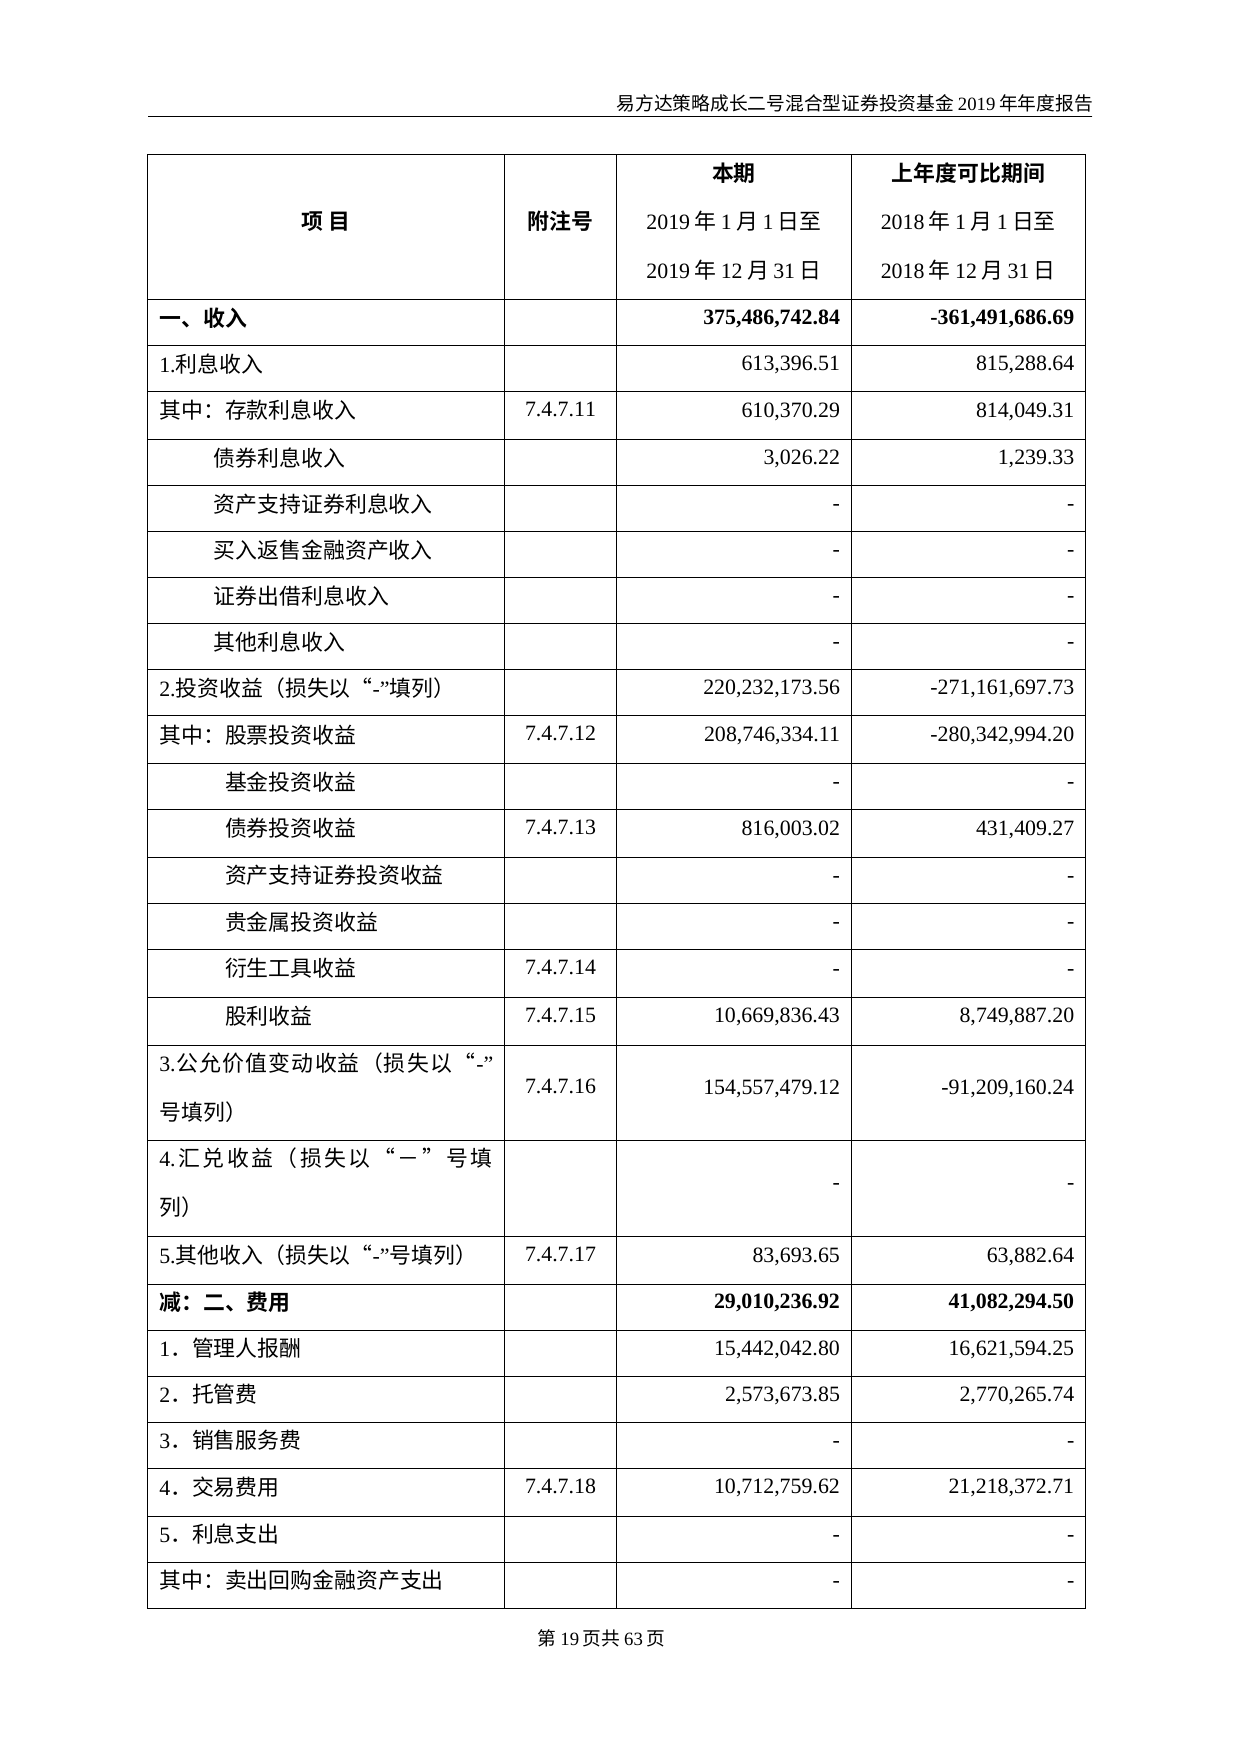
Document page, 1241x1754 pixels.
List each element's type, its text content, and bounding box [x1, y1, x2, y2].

table_cell [505, 440, 616, 485]
table_cell 7.4.7.16 [505, 1046, 616, 1139]
table_cell - [852, 1517, 1085, 1562]
table_cell - [852, 904, 1085, 949]
table_cell 减：二、费用 [148, 1285, 504, 1330]
table_cell 2．托管费 [148, 1377, 504, 1422]
table_cell - [617, 950, 851, 997]
table_cell - [617, 1517, 851, 1562]
table_cell 375,486,742.84 [617, 300, 851, 345]
table_cell 3.公允价值变动收益（损失以“-”号填列） [148, 1046, 504, 1139]
table_cell 613,396.51 [617, 346, 851, 391]
table_cell 4.汇兑收益（损失以“－”号填列） [148, 1141, 504, 1236]
table_cell - [852, 624, 1085, 669]
table_cell - [852, 858, 1085, 903]
table_cell 3,026.22 [617, 440, 851, 485]
table_cell 7.4.7.18 [505, 1469, 616, 1516]
table_cell 10,712,759.62 [617, 1469, 851, 1516]
table_cell [505, 1141, 616, 1236]
table_cell 2.投资收益（损失以“-”填列） [148, 670, 504, 715]
table_cell - [617, 858, 851, 903]
table_cell - [617, 1423, 851, 1468]
table_cell - [852, 486, 1085, 531]
table_cell - [852, 578, 1085, 623]
table_cell 2,573,673.85 [617, 1377, 851, 1422]
table_header 项 目 [148, 155, 504, 299]
table_cell 1．管理人报酬 [148, 1331, 504, 1376]
table_cell 63,882.64 [852, 1237, 1085, 1284]
table_cell 208,746,334.11 [617, 716, 851, 763]
table_cell 5.其他收入（损失以“-”号填列） [148, 1237, 504, 1284]
table_cell [505, 1517, 616, 1562]
table_cell 8,749,887.20 [852, 998, 1085, 1045]
table_cell 债券利息收入 [148, 440, 504, 485]
table_cell 815,288.64 [852, 346, 1085, 391]
table_cell 154,557,479.12 [617, 1046, 851, 1139]
table_cell [505, 670, 616, 715]
table_cell 29,010,236.92 [617, 1285, 851, 1330]
table_cell 其中：股票投资收益 [148, 716, 504, 763]
table_cell 7.4.7.11 [505, 392, 616, 439]
table_cell - [617, 764, 851, 809]
table_cell 其中：存款利息收入 [148, 392, 504, 439]
table_cell 7.4.7.13 [505, 810, 616, 857]
table_cell 其中：卖出回购金融资产支出 [148, 1563, 504, 1608]
table_cell -280,342,994.20 [852, 716, 1085, 763]
table_cell - [852, 532, 1085, 577]
table_cell - [852, 1563, 1085, 1608]
table_cell - [617, 624, 851, 669]
table_cell 16,621,594.25 [852, 1331, 1085, 1376]
table_cell [505, 1423, 616, 1468]
table_cell [505, 1331, 616, 1376]
table_cell 7.4.7.15 [505, 998, 616, 1045]
table_cell -361,491,686.69 [852, 300, 1085, 345]
table_cell - [617, 904, 851, 949]
table_cell 衍生工具收益 [148, 950, 504, 997]
table_cell 其他利息收入 [148, 624, 504, 669]
table_cell 10,669,836.43 [617, 998, 851, 1045]
table_cell [505, 300, 616, 345]
table_cell 债券投资收益 [148, 810, 504, 857]
table_cell 7.4.7.12 [505, 716, 616, 763]
table_cell - [617, 1563, 851, 1608]
table_cell 41,082,294.50 [852, 1285, 1085, 1330]
table_cell 资产支持证券投资收益 [148, 858, 504, 903]
table_cell - [852, 764, 1085, 809]
table_cell 4．交易费用 [148, 1469, 504, 1516]
table_cell 买入返售金融资产收入 [148, 532, 504, 577]
table_cell -271,161,697.73 [852, 670, 1085, 715]
table_cell [505, 1377, 616, 1422]
table_cell 一、收入 [148, 300, 504, 345]
table_cell - [617, 486, 851, 531]
table_cell [505, 532, 616, 577]
table_cell 83,693.65 [617, 1237, 851, 1284]
table_cell [505, 904, 616, 949]
table_cell 2,770,265.74 [852, 1377, 1085, 1422]
table_cell 股利收益 [148, 998, 504, 1045]
table_cell 7.4.7.14 [505, 950, 616, 997]
table_cell 814,049.31 [852, 392, 1085, 439]
table_cell -91,209,160.24 [852, 1046, 1085, 1139]
table_cell 610,370.29 [617, 392, 851, 439]
table_cell [505, 1563, 616, 1608]
table_cell 220,232,173.56 [617, 670, 851, 715]
table_cell 基金投资收益 [148, 764, 504, 809]
table_cell - [617, 578, 851, 623]
table_cell 21,218,372.71 [852, 1469, 1085, 1516]
table_header 上年度可比期间 2018年1月1日至2018年12月31日 [852, 155, 1085, 299]
table_cell - [617, 1141, 851, 1236]
table_cell [505, 486, 616, 531]
table_cell [505, 578, 616, 623]
table_cell - [617, 532, 851, 577]
table_cell 431,409.27 [852, 810, 1085, 857]
table_cell 3．销售服务费 [148, 1423, 504, 1468]
table_cell - [852, 1141, 1085, 1236]
table_cell [505, 1285, 616, 1330]
table_header 附注号 [505, 155, 616, 299]
table_cell 15,442,042.80 [617, 1331, 851, 1376]
table_cell 1.利息收入 [148, 346, 504, 391]
table_cell 证券出借利息收入 [148, 578, 504, 623]
table_cell [505, 764, 616, 809]
table_header 本期 2019年1月1日至2019年12月31日 [617, 155, 851, 299]
table_cell 资产支持证券利息收入 [148, 486, 504, 531]
table_cell 816,003.02 [617, 810, 851, 857]
table_cell 贵金属投资收益 [148, 904, 504, 949]
table_cell [505, 346, 616, 391]
table_cell [505, 624, 616, 669]
table_cell 1,239.33 [852, 440, 1085, 485]
table_cell - [852, 950, 1085, 997]
table_cell [505, 858, 616, 903]
table_cell - [852, 1423, 1085, 1468]
table_cell 7.4.7.17 [505, 1237, 616, 1284]
table_cell 5．利息支出 [148, 1517, 504, 1562]
